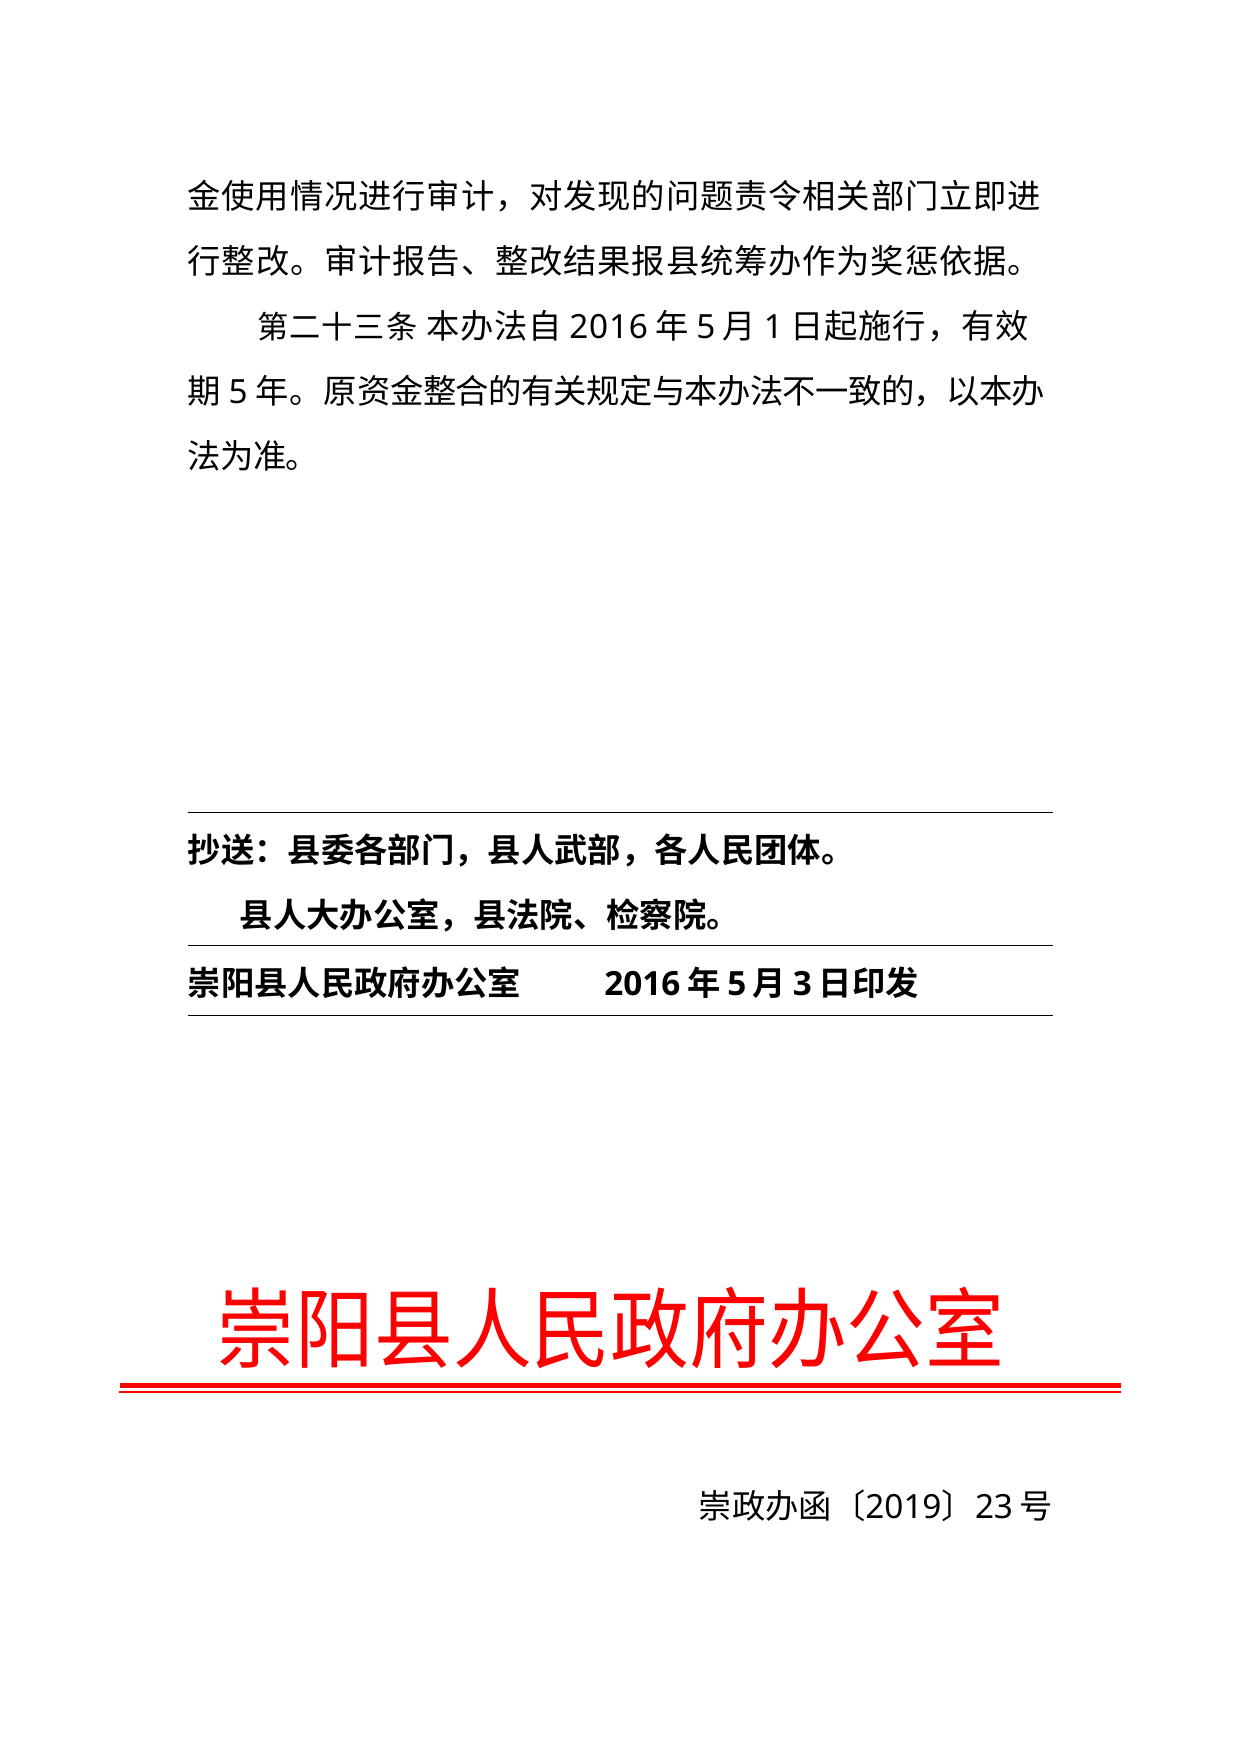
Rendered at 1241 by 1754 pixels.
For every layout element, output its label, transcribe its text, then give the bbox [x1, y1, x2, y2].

text 县人大办公室，县法院、检察院。 [187, 880, 1053, 945]
text 崇阳县人民政府办公室 2016年5月3日印发 [187, 946, 1053, 1016]
text 崇政办函〔2019〕23号 [187, 1471, 1053, 1536]
text 第二十三条 本办法自2016年5月1日起施行，有效期5年。原资金整合的有关规定与本办法不一致的，以本办法为准。 [187, 292, 1053, 487]
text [187, 162, 1053, 292]
text 抄送：县委各部门，县人武部，各人民团体。 [187, 813, 1053, 880]
